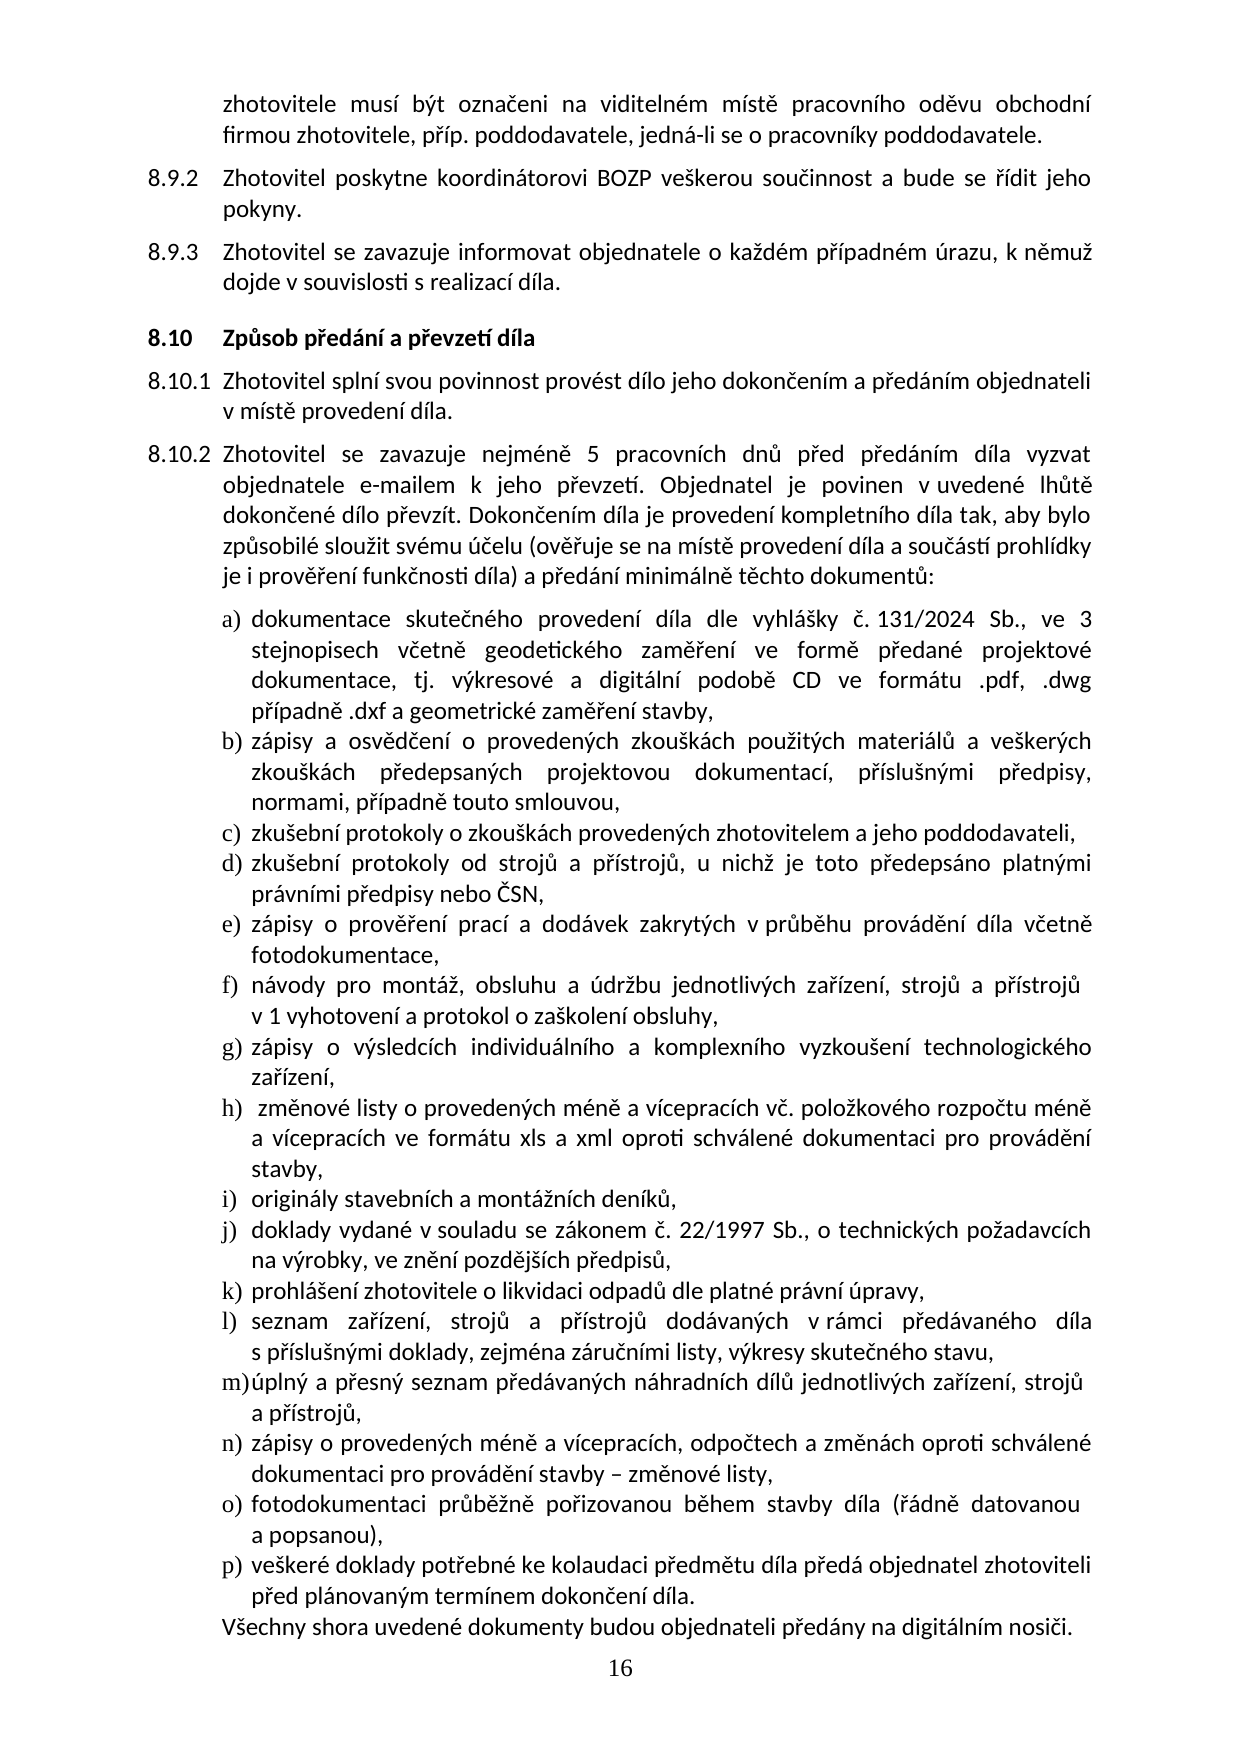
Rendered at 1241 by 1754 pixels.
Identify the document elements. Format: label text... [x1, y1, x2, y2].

list originály stavebních a montážních deníků, [222, 1183, 1092, 1214]
text 8.10 Způsob předání a převzetí díla [148, 322, 1092, 352]
list doklady vydané v souladu se zákonem č. 22/1997 Sb., o technických požadavcích na výrobky, ve znění pozdějších předpisů, [222, 1214, 1092, 1275]
list fotodokumentaci průběžně pořizovanou během stavby díla (řádně datovanou a popsanou), [222, 1488, 1092, 1549]
list úplný a přesný seznam předávaných náhradních dílů jednotlivých zařízení, strojů a přístrojů, [222, 1366, 1092, 1427]
list zápisy a osvědčení o provedených zkouškách použitých materiálů a veškerých zkouškách předepsaných projektovou dokumentací, příslušnými předpisy, normami, případně touto smlouvou, [222, 726, 1092, 817]
list zápisy o výsledcích individuálního a komplexního vyzkoušení technologického zařízení, [222, 1031, 1092, 1092]
text Všechny shora uvedené dokumenty budou objednateli předány na digitálním nosiči. [222, 1611, 1092, 1641]
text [148, 89, 1092, 150]
list návody pro montáž, obsluhu a údržbu jednotlivých zařízení, strojů a přístrojů v 1 vyhotovení a protokol o zaškolení obsluhy, [222, 970, 1092, 1031]
list dokumentace skutečného provedení díla dle vyhlášky č. 131/2024 Sb., ve 3 stejnopisech včetně geodetického zaměření ve formě předané projektové dokumentace, tj. výkresové a digitální podobě CD ve formátu .pdf, .dwg případně .dxf a geometrické zaměření stavby, [222, 603, 1092, 726]
list zkušební protokoly o zkouškách provedených zhotovitelem a jeho poddodavateli, [222, 817, 1092, 848]
list veškeré doklady potřebné ke kolaudaci předmětu díla předá objednatel zhotoviteli před plánovaným termínem dokončení díla. [222, 1549, 1092, 1611]
text 8.9.2 Zhotovitel poskytne koordinátorovi BOZP veškerou součinnost a bude se řídit jeho pokyny. [148, 162, 1092, 223]
text 8.10.2 Zhotovitel se zavazuje nejméně 5 pracovních dnů před předáním díla vyzvat objednatele e-mailem k jeho převzetí. Objednatel je povinen v uvedené lhůtě dokončené dílo převzít. Dokončením díla je provedení kompletního díla tak, aby bylo způsobilé sloužit svému účelu (ověřuje se na místě provedení díla a součástí prohlídky je i prověření funkčnosti díla) a předání minimálně těchto dokumentů: [148, 438, 1092, 591]
list zápisy o prověření prací a dodávek zakrytých v průběhu provádění díla včetně fotodokumentace, [222, 909, 1092, 970]
text 8.10.1 Zhotovitel splní svou povinnost provést dílo jeho dokončením a předáním objednateli v místě provedení díla. [148, 365, 1092, 426]
text 8.9.3 Zhotovitel se zavazuje informovat objednatele o každém případném úrazu, k němuž dojde v souvislosti s realizací díla. [148, 236, 1092, 297]
list změnové listy o provedených méně a vícepracích vč. položkového rozpočtu méně a vícepracích ve formátu xls a xml oproti schválené dokumentaci pro provádění stavby, [222, 1092, 1092, 1183]
list zkušební protokoly od strojů a přístrojů, u nichž je toto předepsáno platnými právními předpisy nebo ČSN, [222, 848, 1092, 909]
list prohlášení zhotovitele o likvidaci odpadů dle platné právní úpravy, [222, 1275, 1092, 1305]
list seznam zařízení, strojů a přístrojů dodávaných v rámci předávaného díla s příslušnými doklady, zejména záručními listy, výkresy skutečného stavu, [222, 1305, 1092, 1366]
list zápisy o provedených méně a vícepracích, odpočtech a změnách oproti schválené dokumentaci pro provádění stavby – změnové listy, [222, 1427, 1092, 1488]
